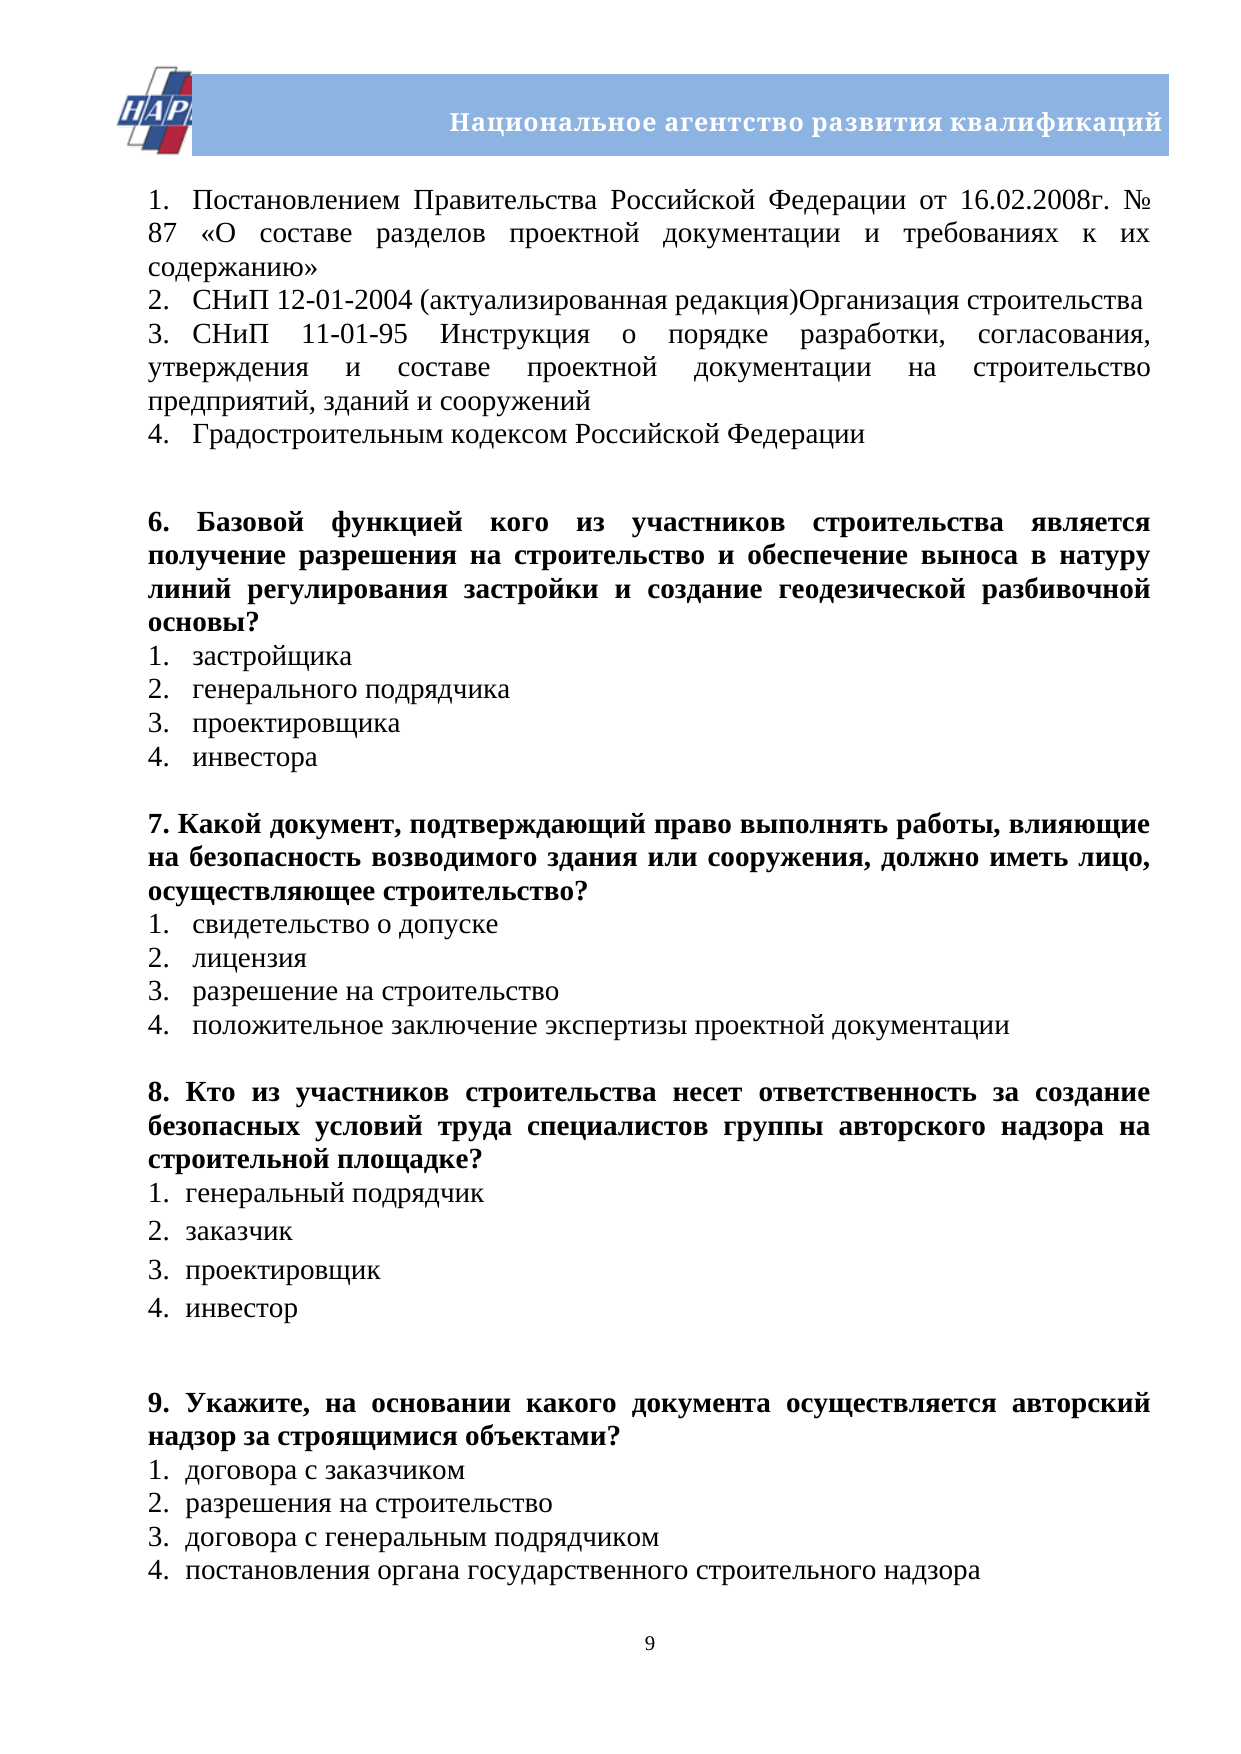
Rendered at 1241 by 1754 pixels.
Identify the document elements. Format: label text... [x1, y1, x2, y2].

list застройщика [148, 638, 1152, 672]
list проектировщика [148, 705, 1152, 739]
text 7. Какой документ, подтверждающий право выполнять работы, влияющие на безопасность возводимого здания или сооружения, должно иметь лицо, осуществляющее строительство? [148, 806, 1152, 906]
list договора с генеральным подрядчиком [148, 1519, 1152, 1552]
list лицензия [148, 940, 1152, 973]
text 6. Базовой функцией кого из участников строительства является получение разрешения на строительство и обеспечение выноса в натуру линий регулирования застройки и создание геодезической разбивочной основы? [148, 504, 1152, 638]
list заказчик [148, 1213, 1152, 1247]
text 9. Укажите, на основании какого документа осуществляется авторский надзор за строящимися объектами? [148, 1385, 1152, 1452]
list инвестора [148, 739, 1152, 772]
list инвестор [148, 1290, 1152, 1324]
list постановления органа государственного строительного надзора [148, 1552, 1152, 1586]
list положительное заключение экспертизы проектной документации [148, 1007, 1152, 1041]
list договора с заказчиком [148, 1452, 1152, 1485]
list СНиП 11-01-95 Инструкция о порядке разработки, согласования, утверждения и составе проектной документации на строительство предприятий, зданий и сооружений [148, 316, 1152, 417]
list свидетельство о допуске [148, 906, 1152, 940]
list СНиП 12-01-2004 (актуализированная редакция)Организация строительства [148, 282, 1152, 316]
list генерального подрядчика [148, 672, 1152, 705]
text 8. Кто из участников строительства несет ответственность за создание безопасных условий труда специалистов группы авторского надзора на строительной площадке? [148, 1074, 1152, 1175]
list разрешение на строительство [148, 973, 1152, 1007]
list генеральный подрядчик [148, 1175, 1152, 1208]
list проектировщик [148, 1252, 1152, 1285]
list Градостроительным кодексом Российской Федерации [148, 417, 1152, 450]
list Постановлением Правительства Российской Федерации от 16.02.2008г. № 87 «О составе разделов проектной документации и требованиях к их содержанию» [148, 182, 1152, 282]
picture [115, 62, 223, 161]
list разрешения на строительство [148, 1485, 1152, 1519]
